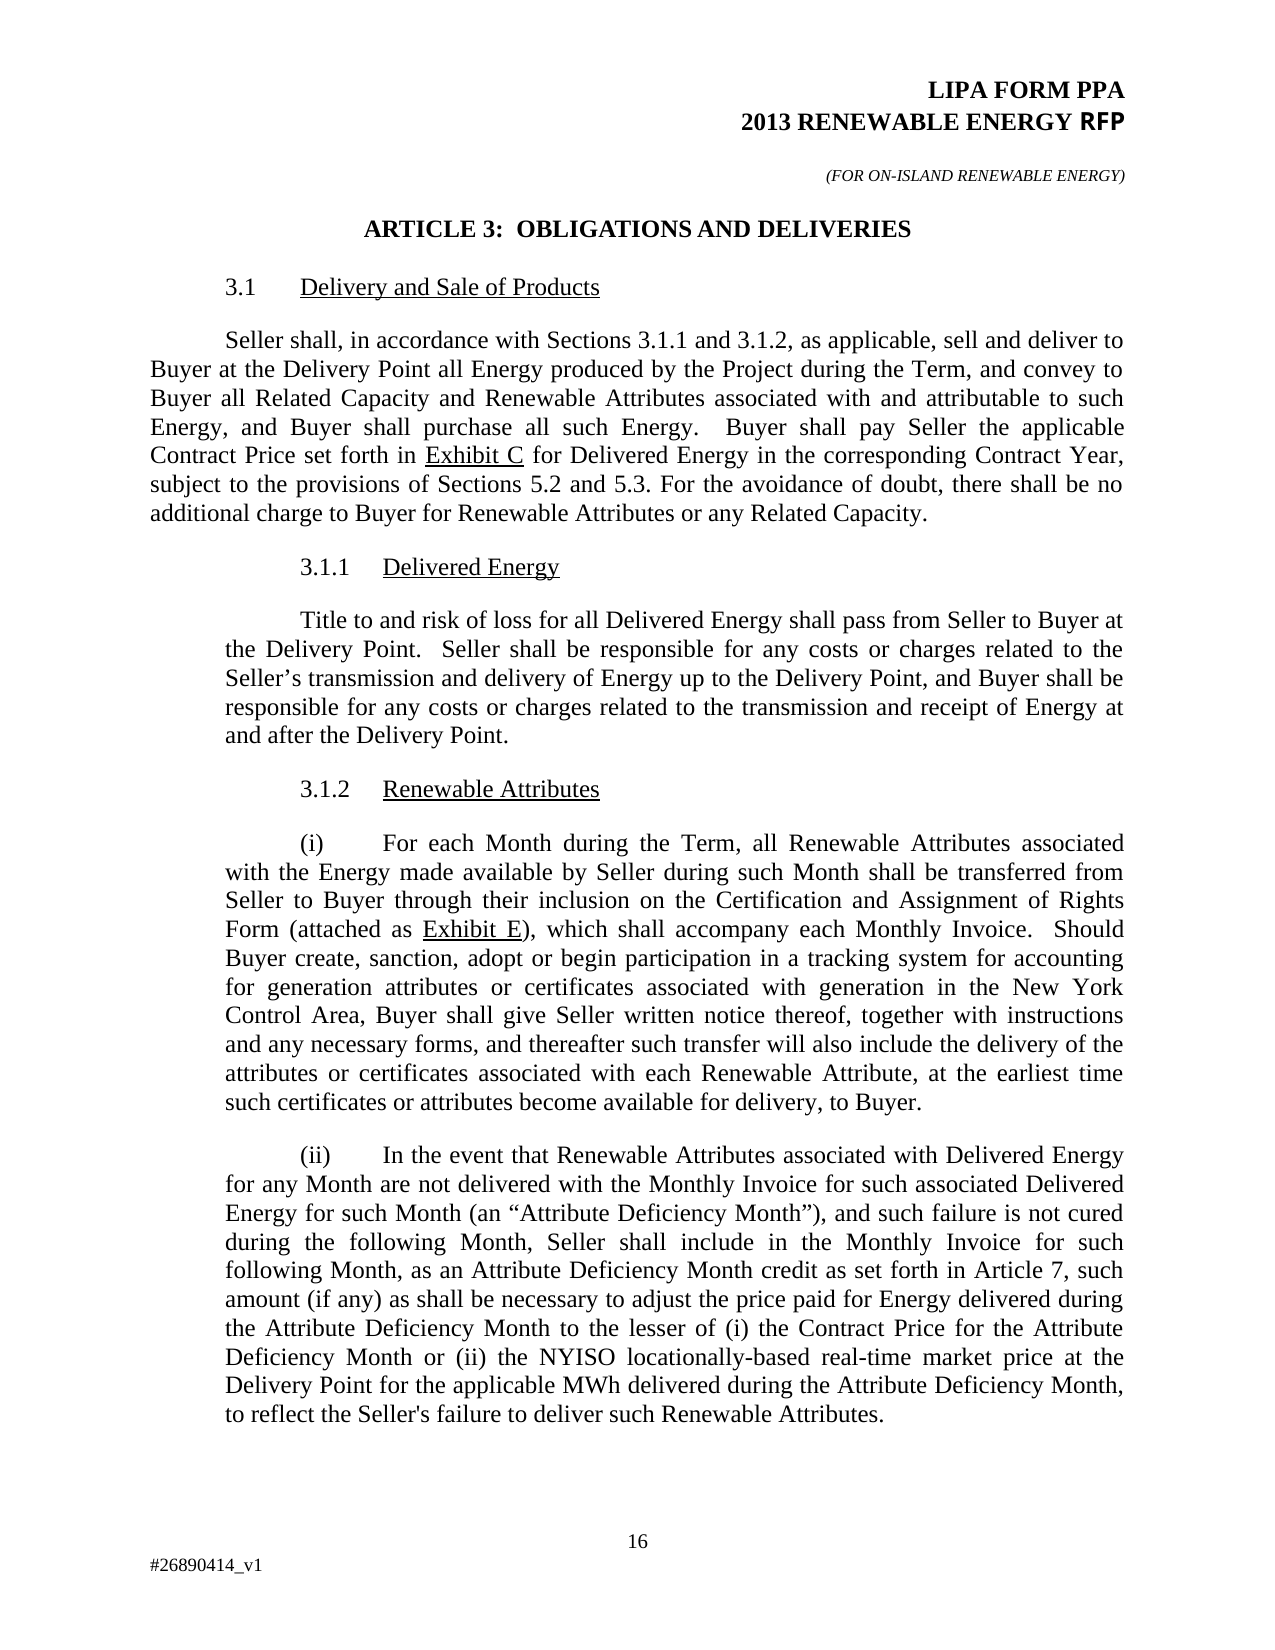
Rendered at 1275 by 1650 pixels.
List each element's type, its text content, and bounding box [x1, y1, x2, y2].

subtitle (i) For each Month during the Term, all Renewable Attributes associated with the Energy made available by Seller during such Month shall be transferred from Seller to Buyer through their inclusion on the Certification and Assignment of Rights Form (attached as Exhibit E), which shall accompany each Monthly Invoice. Should Buyer create, sanction, adopt or begin participation in a tracking system for accounting for generation attributes or certificates associated with generation in the New York Control Area, Buyer shall give Seller written notice thereof, together with instructions and any necessary forms, and thereafter such transfer will also include the delivery of the attributes or certificates associated with each Renewable Attribute, at the earliest time such certificates or attributes become available for delivery, to Buyer. [225, 828, 1125, 1115]
subtitle Delivery and Sale of Products [150, 272, 1125, 300]
subtitle (ii) In the event that Renewable Attributes associated with Delivered Energy for any Month are not delivered with the Monthly Invoice for such associated Delivered Energy for such Month (an “Attribute Deficiency Month”), and such failure is not cured during the following Month, Seller shall include in the Monthly Invoice for such following Month, as an Attribute Deficiency Month credit as set forth in Article 7, such amount (if any) as shall be necessary to adjust the price paid for Energy delivered during the Attribute Deficiency Month to the lesser of (i) the Contract Price for the Attribute Deficiency Month or (ii) the NYISO locationally-based real-time market price at the Delivery Point for the applicable MWh delivered during the Attribute Deficiency Month, to reflect the Seller's failure to deliver such Renewable Attributes. [225, 1140, 1125, 1428]
subtitle Title to and risk of loss for all Delivered Energy shall pass from Seller to Buyer at the Delivery Point. Seller shall be responsible for any costs or charges related to the Seller’s transmission and delivery of Energy up to the Delivery Point, and Buyer shall be responsible for any costs or charges related to the transmission and receipt of Energy at and after the Delivery Point. [225, 605, 1125, 749]
subtitle Delivered Energy [225, 552, 1125, 580]
subtitle OBLIGATIONS AND DELIVERIES [150, 214, 1125, 243]
subtitle Seller shall, in accordance with Sections 3.1.1 and 3.1.2, as applicable, sell and deliver to Buyer at the Delivery Point all Energy produced by the Project during the Term, and convey to Buyer all Related Capacity and Renewable Attributes associated with and attributable to such Energy, and Buyer shall purchase all such Energy. Buyer shall pay Seller the applicable Contract Price set forth in Exhibit C for Delivered Energy in the corresponding Contract Year, subject to the provisions of Sections 5.2 and 5.3. For the avoidance of doubt, there shall be no additional charge to Buyer for Renewable Attributes or any Related Capacity. [150, 325, 1125, 527]
subtitle Renewable Attributes [225, 774, 1125, 803]
